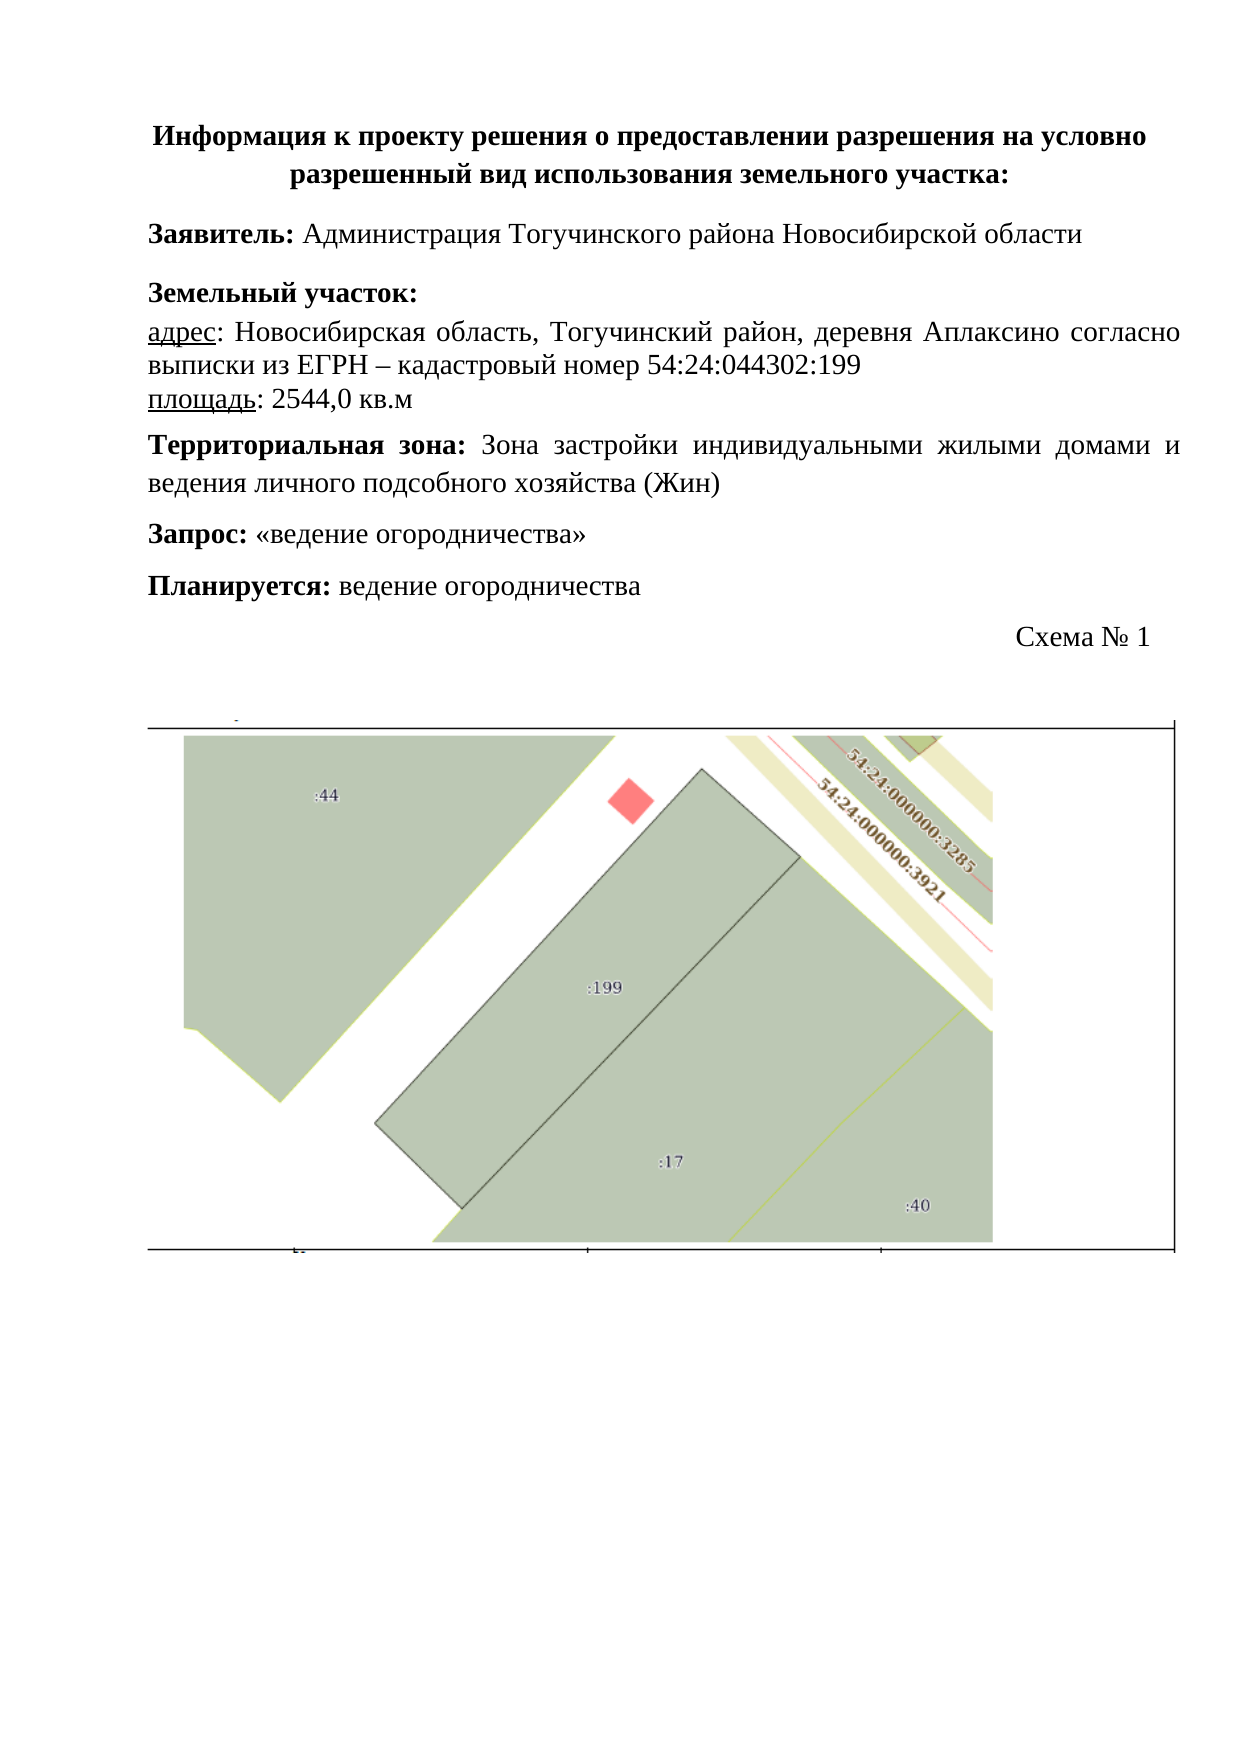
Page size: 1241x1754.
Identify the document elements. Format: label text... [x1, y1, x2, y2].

text Заявитель: Администрация Тогучинского района Новосибирской области [148, 216, 1152, 249]
text Информация к проекту решения о предоставлении разрешения на условно разрешенный вид использования земельного участка: [148, 118, 1152, 190]
picture [147, 720, 1182, 1253]
text адрес: Новосибирская область, Тогучинский район, деревня Аплаксино согласно выписки из ЕГРН – кадастровый номер 54:24:044302:199 [148, 314, 1181, 381]
text Планируется: ведение огородничества [148, 568, 1181, 601]
text Схема № 1 [148, 619, 1181, 652]
text площадь: 2544,0 кв.м [148, 381, 1181, 414]
text Территориальная зона: Зона застройки индивидуальными жилыми домами и ведения личного подсобного хозяйства (Жин) [148, 427, 1181, 499]
text Земельный участок: [148, 275, 1181, 309]
text Запрос: «ведение огородничества» [148, 517, 1181, 550]
